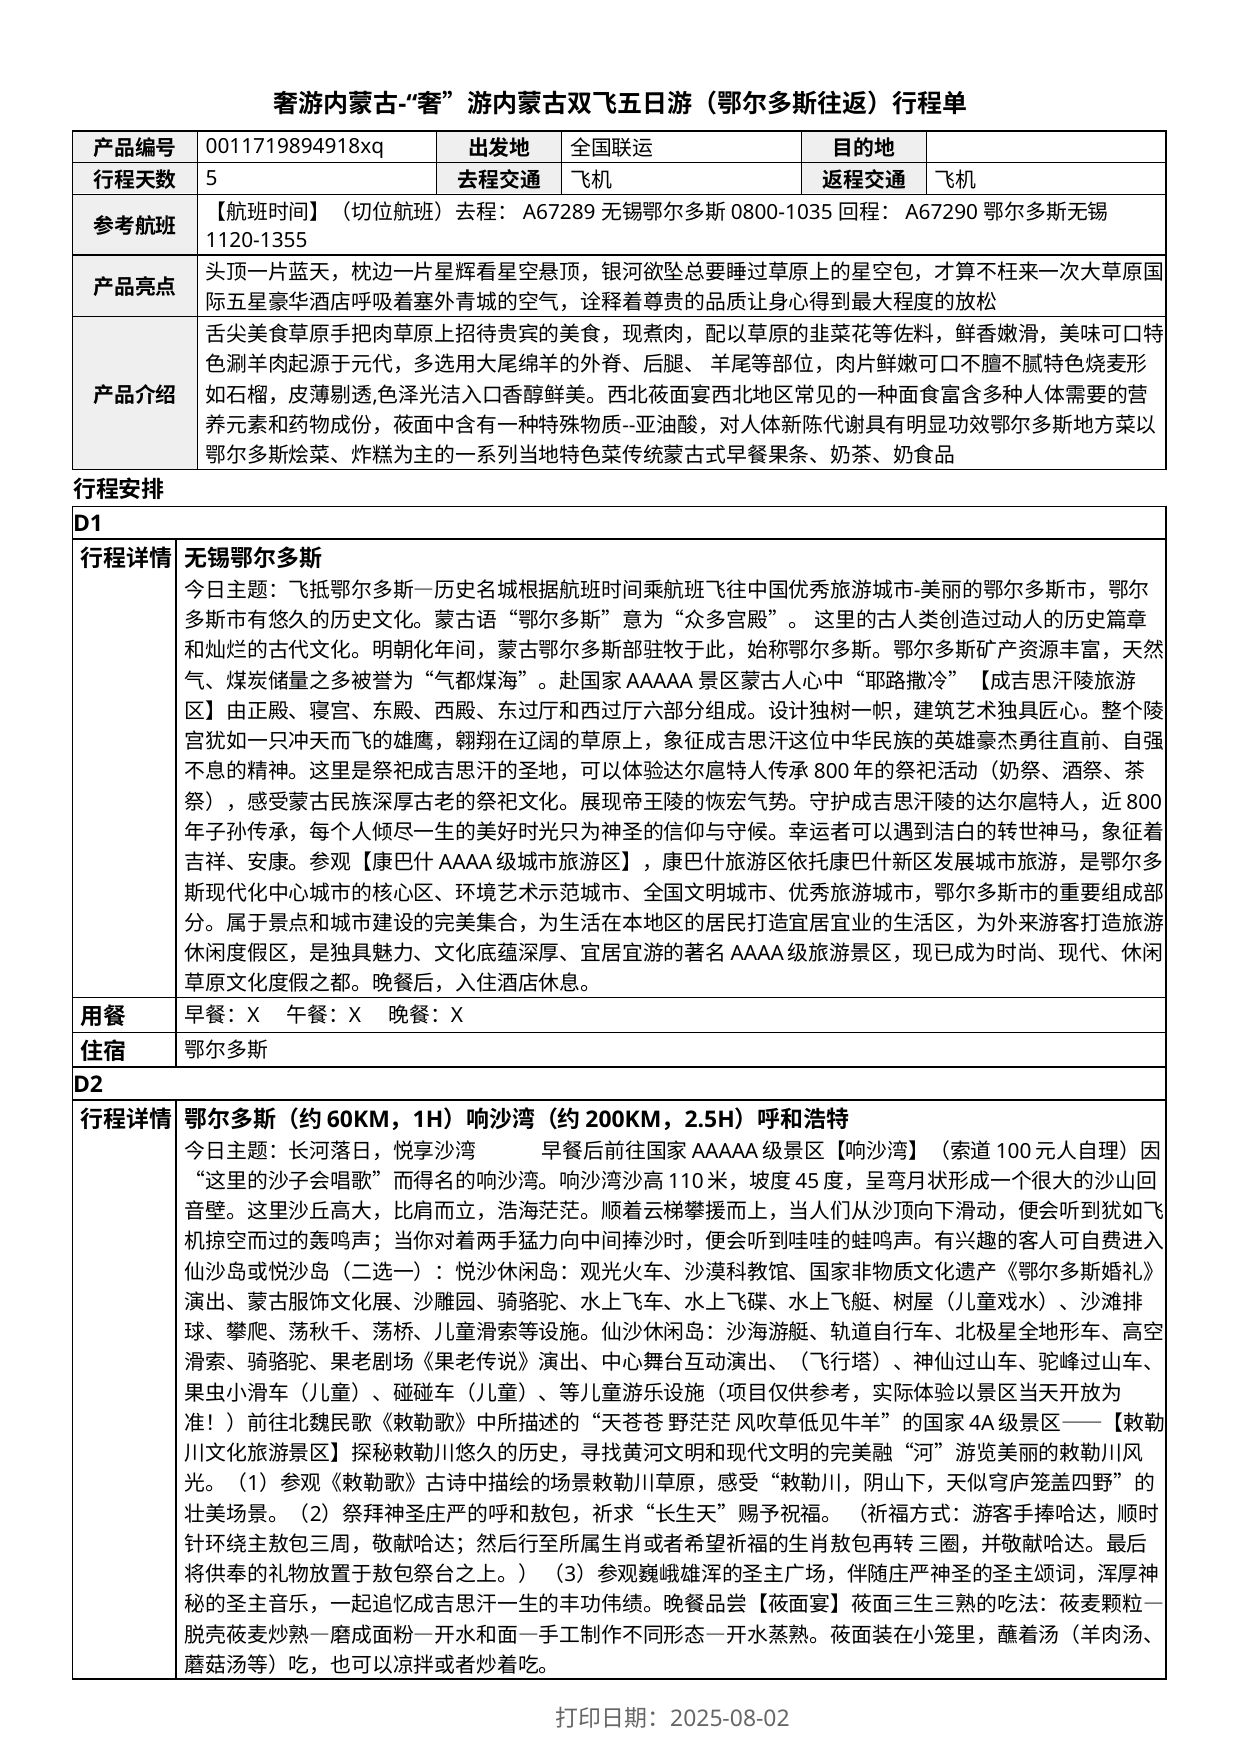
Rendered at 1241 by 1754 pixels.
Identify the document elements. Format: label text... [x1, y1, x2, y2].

table_cell 返程交通 [802, 163, 926, 193]
table_cell 用餐 [73, 998, 175, 1031]
table_cell 产品介绍 [73, 317, 197, 469]
table_header 出发地 [437, 132, 561, 162]
text 奢游内蒙古-“奢”游内蒙古双飞五日游（鄂尔多斯往返）行程单 [73, 83, 1167, 119]
table_cell 舌尖美食 [198, 317, 1165, 469]
table_cell 行程详情 [73, 1101, 175, 1678]
table_cell 鄂尔多斯（约60KM，1H）响沙湾（约200KM，2.5H）呼和浩特 今日主题：长河落日，悦享沙湾 [177, 1101, 1165, 1678]
table_cell 【航班时间】（切位航班） [198, 195, 1165, 254]
table_header 目的地 [802, 132, 926, 162]
table_cell 头顶一片蓝天，枕边一片星辉 [198, 256, 1165, 316]
table_cell 飞机 [927, 163, 1165, 193]
table_cell 飞机 [562, 163, 801, 193]
table_cell 产品亮点 [73, 256, 197, 316]
table_cell 鄂尔多斯 [177, 1033, 1165, 1066]
table_cell 住宿 [73, 1033, 175, 1066]
table_cell 无锡鄂尔多斯 今日主题：飞抵鄂尔多斯—历史名城 [177, 540, 1165, 997]
table_header 产品编号 [73, 132, 197, 162]
table_header D1 [73, 507, 1165, 538]
table_cell 行程详情 [73, 540, 175, 997]
table_header 全国联运 [562, 132, 801, 162]
table_cell 去程交通 [437, 163, 561, 193]
table_cell 早餐：X 午餐：X 晚餐：X [177, 998, 1165, 1031]
table_cell 行程天数 [73, 163, 197, 193]
table_cell 参考航班 [73, 195, 197, 254]
table_cell 5 [198, 163, 436, 193]
table_header 0011719894918xq [198, 132, 436, 162]
table_header [927, 132, 1165, 162]
text 行程安排 [73, 471, 1167, 504]
table_cell D2 [73, 1068, 1165, 1099]
